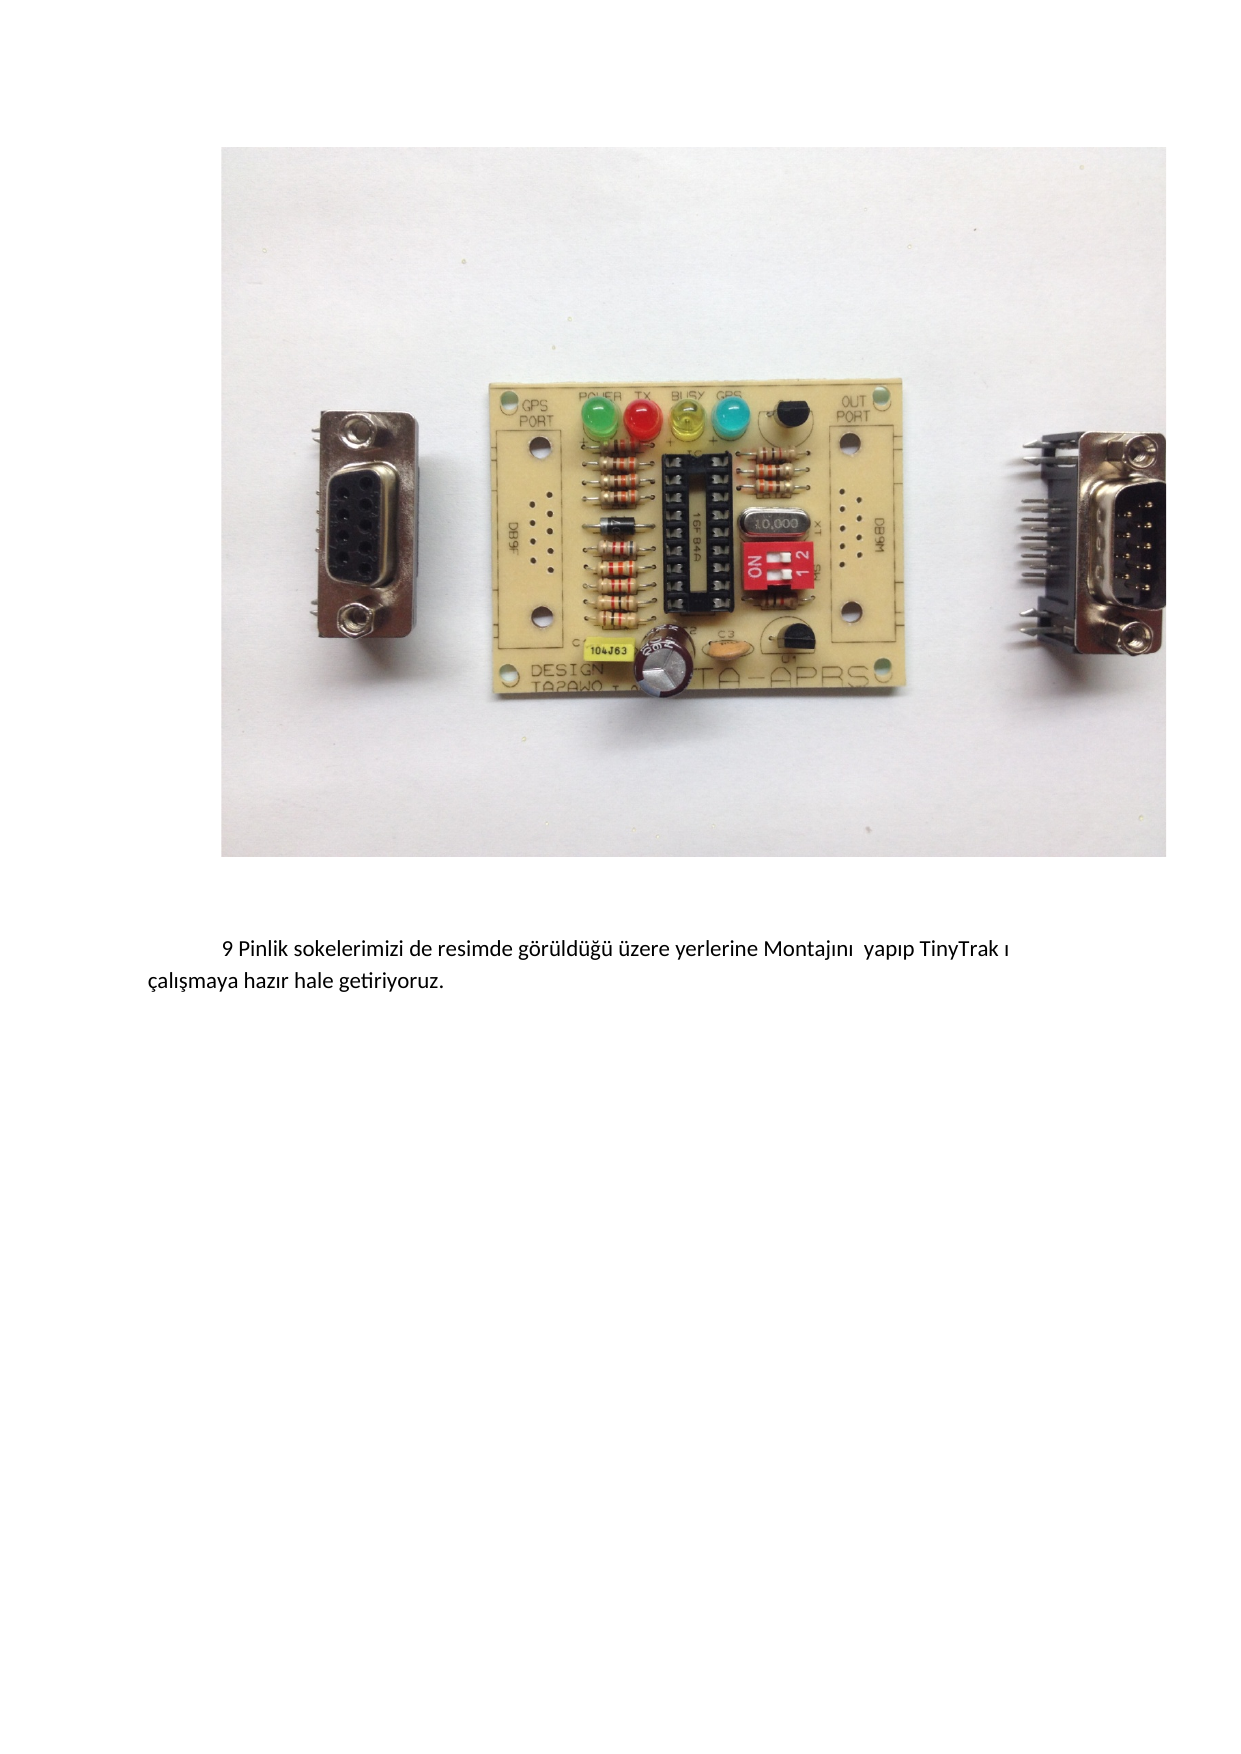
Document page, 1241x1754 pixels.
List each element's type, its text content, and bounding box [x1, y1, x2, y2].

text 9 Pinlik sokelerimizi de resimde görüldüğü üzere yerlerine Montajını yapıp TinyTrak ı çalışmaya hazır hale getiriyoruz. [148, 934, 1093, 994]
picture [221, 147, 1167, 857]
